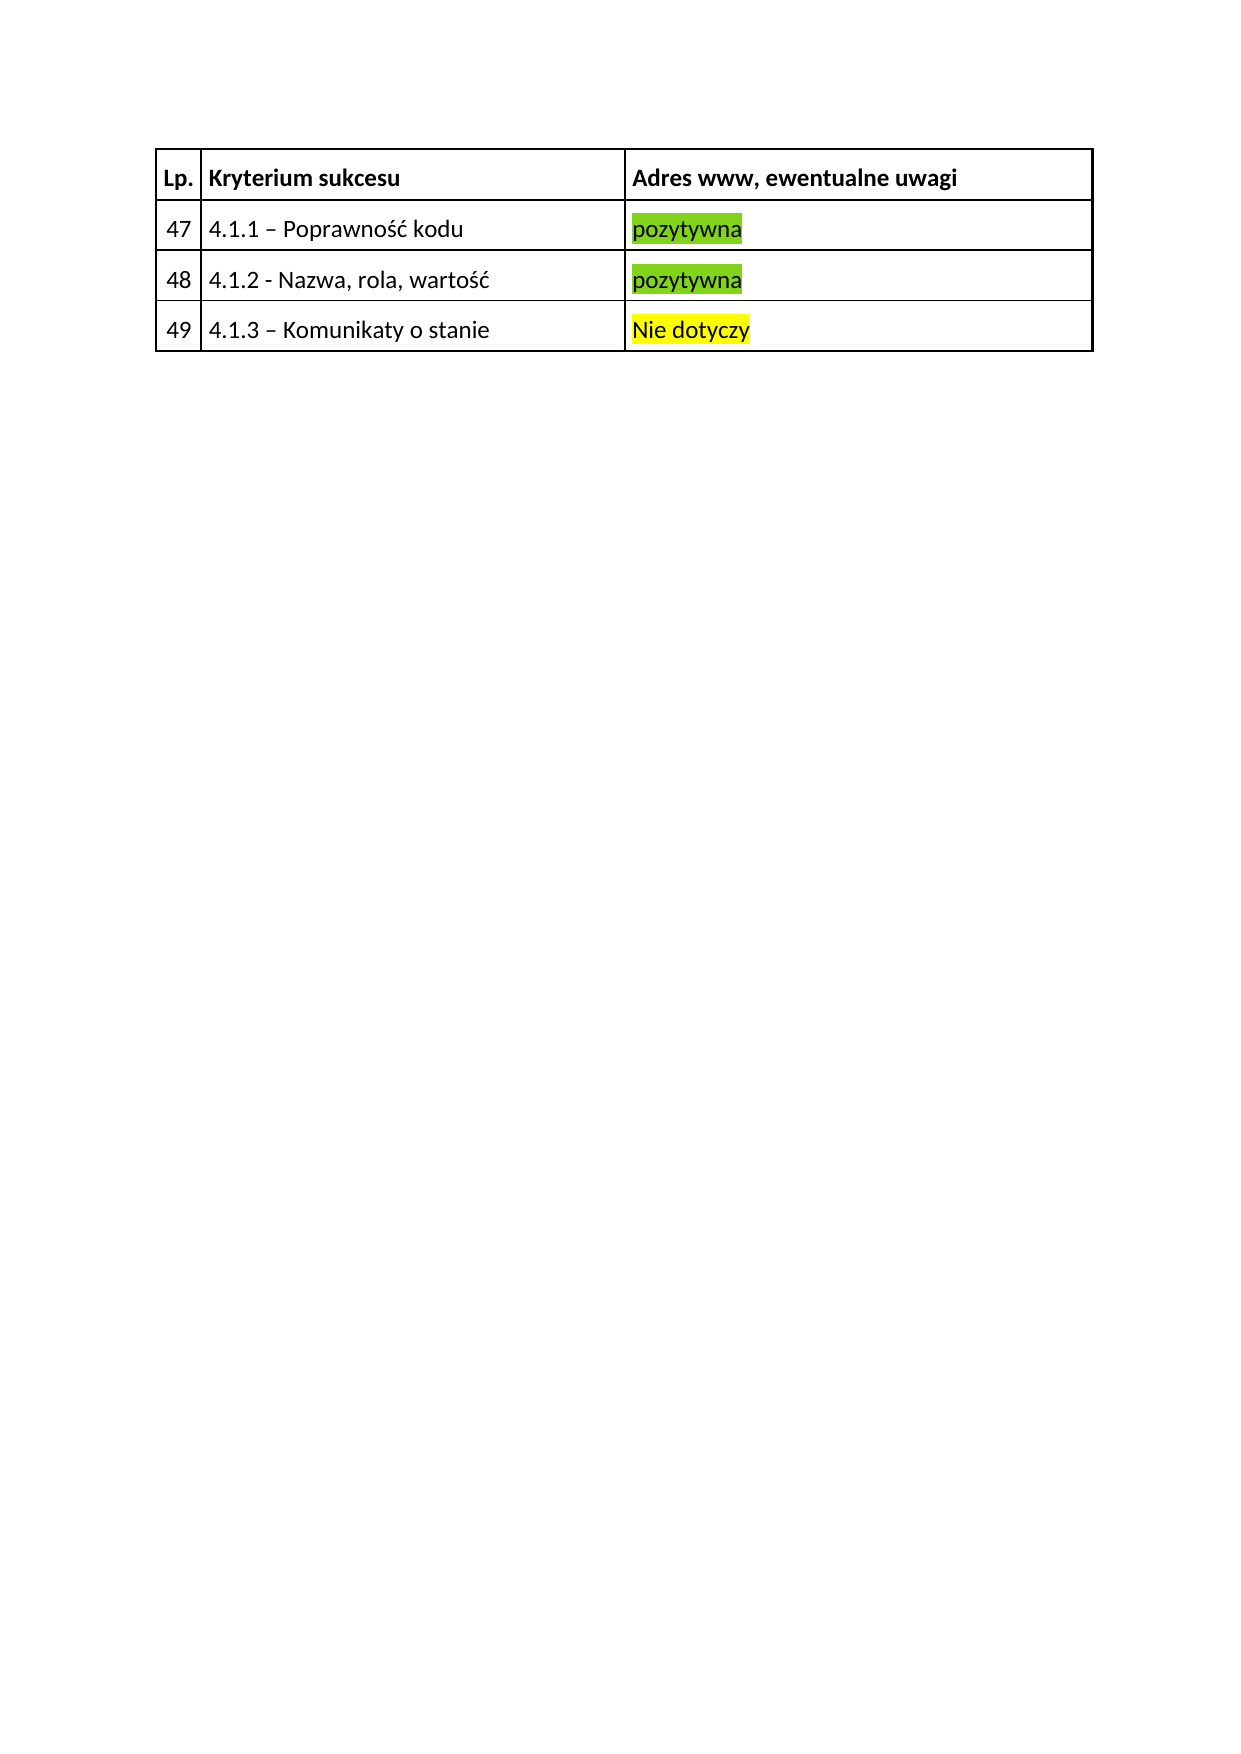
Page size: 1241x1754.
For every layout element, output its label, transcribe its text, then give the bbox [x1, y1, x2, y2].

table_header Lp. [157, 150, 200, 198]
table_cell 48 [157, 251, 200, 300]
table_header Kryterium sukcesu [202, 150, 624, 198]
table_cell pozytywna [626, 251, 1091, 300]
table_cell 4.1.2 - Nazwa, rola, wartość [202, 251, 624, 300]
table_cell 4.1.1 – Poprawność kodu [202, 201, 624, 249]
table_cell 49 [157, 301, 200, 350]
table_cell 47 [157, 201, 200, 249]
table_cell 4.1.3 – Komunikaty o stanie [202, 301, 624, 350]
table_header Adres www, ewentualne uwagi [626, 150, 1091, 198]
table_cell Nie dotyczy [626, 301, 1091, 350]
table_cell pozytywna [626, 201, 1091, 249]
